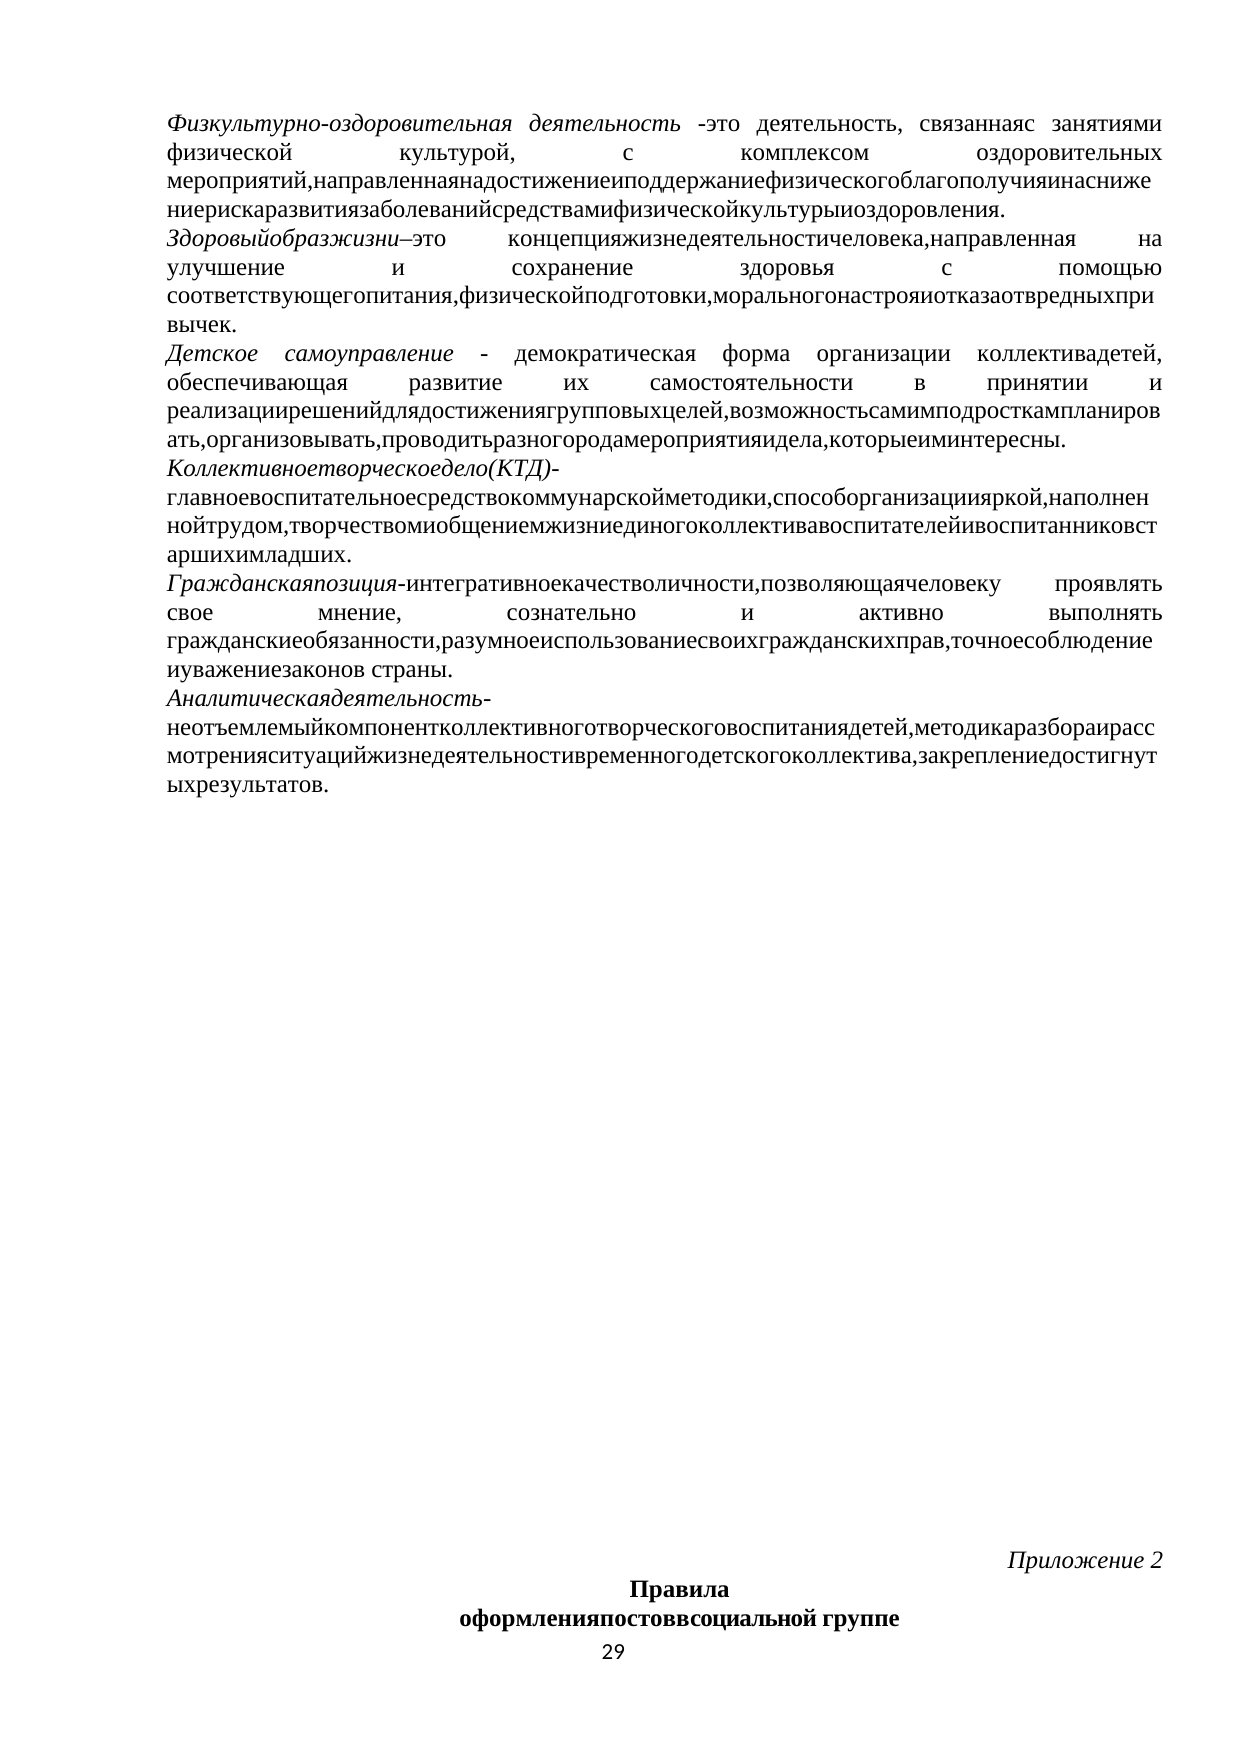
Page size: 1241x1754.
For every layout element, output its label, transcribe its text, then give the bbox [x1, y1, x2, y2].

text Детское самоуправление - демократическая форма организации коллективадетей, обеспечивающая развитие их самостоятельности в принятии и реализациирешенийдлядостижениягрупповыхцелей,возможностьсамимподросткампланировать,организовывать,проводитьразногородамероприятияидела,которыеиминтересны. [167, 338, 1163, 453]
text Коллективноетворческоедело(КТД)-главноевоспитательноесредствокоммунарскойметодики,способорганизациияркой,наполненнойтрудом,творчествомиобщениемжизниединогоколлективавоспитателейивоспитанниковстаршихимладших. [167, 453, 1163, 568]
text оформленияпостоввсоциальной группе [167, 1603, 1163, 1632]
text Приложение 2 [167, 1546, 1163, 1574]
text Правила [167, 1574, 1163, 1603]
text Аналитическаядеятельность-неотъемлемыйкомпонентколлективноготворческоговоспитаниядетей,методикаразбораирассмотренияситуацийжизнедеятельностивременногодетскогоколлектива,закреплениедостигнутыхрезультатов. [167, 683, 1163, 798]
text Гражданскаяпозиция-интегративноекачестволичности,позволяющаячеловеку проявлять свое мнение, сознательно и активно выполнять гражданскиеобязанности,разумноеиспользованиесвоихгражданскихправ,точноесоблюдениеиуважениезаконов страны. [167, 568, 1163, 683]
text Здоровыйобразжизни–это концепцияжизнедеятельностичеловека,направленная на улучшение и сохранение здоровья с помощью соответствующегопитания,физическойподготовки,моральногонастрояиотказаотвредныхпривычек. [167, 223, 1163, 338]
text Физкультурно-оздоровительная деятельность -это деятельность, связаннаяс занятиями физической культурой, с комплексом оздоровительных мероприятий,направленнаянадостижениеиподдержаниефизическогоблагополучияинаснижениерискаразвитиязаболеванийсредствамифизическойкультурыиоздоровления. [167, 108, 1163, 223]
